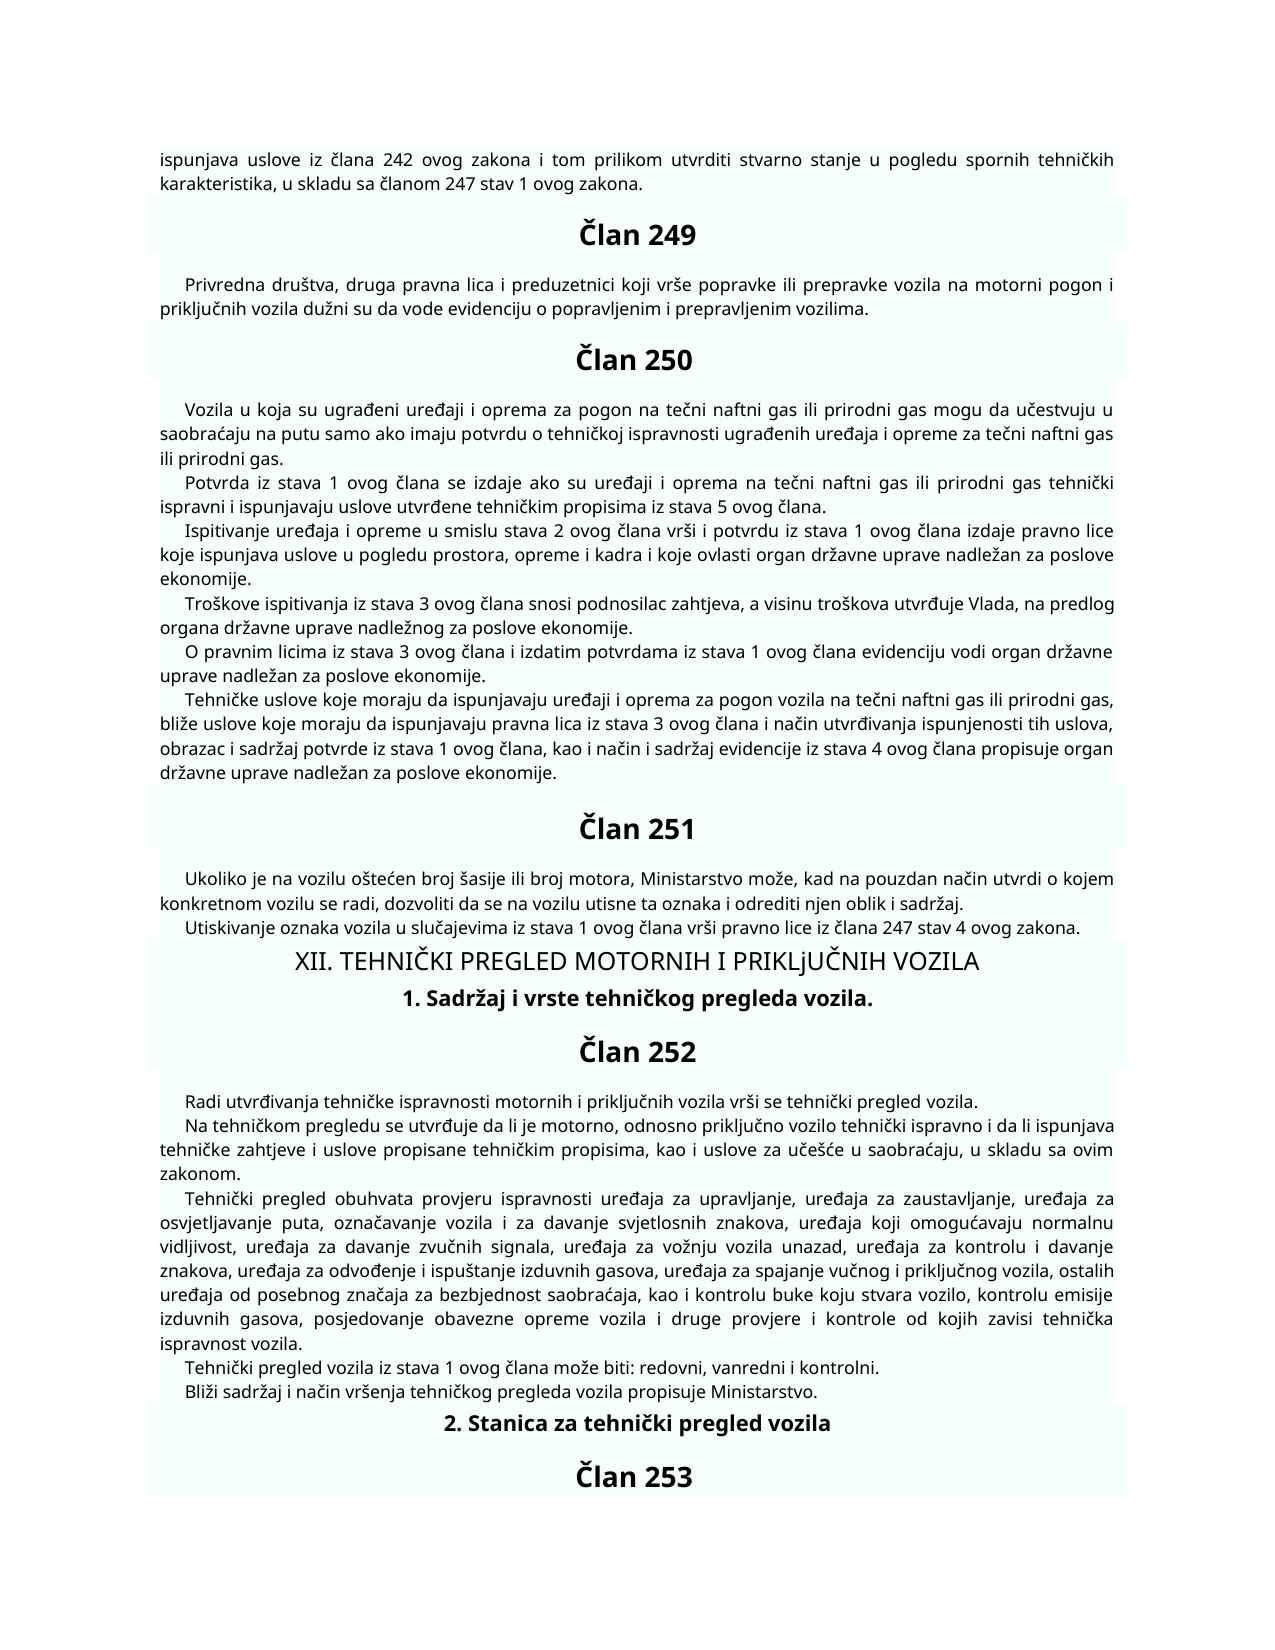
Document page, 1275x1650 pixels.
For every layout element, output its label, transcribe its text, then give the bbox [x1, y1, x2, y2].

text Član 249 [148, 215, 1127, 253]
text Bliži sadržaj i način vršenja tehničkog pregleda vozila propisuje Ministarstvo. [159, 1379, 1115, 1403]
text 1. Sadržaj i vrste tehničkog pregleda vozila. [148, 983, 1127, 1013]
text 2. Stanica za tehnički pregled vozila [148, 1408, 1127, 1438]
text Radi utvrđivanja tehničke ispravnosti motornih i priključnih vozila vrši se tehnički pregled vozila. [159, 1089, 1115, 1113]
text Tehnički pregled vozila iz stava 1 ovog člana može biti: redovni, vanredni i kontrolni. [159, 1355, 1115, 1379]
text Tehničke uslove koje moraju da ispunjavaju uređaji i oprema za pogon vozila na tečni naftni gas ili prirodni gas, bliže uslove koje moraju da ispunjavaju pravna lica iz stava 3 ovog člana i način utvrđivanja ispunjenosti tih uslova, obrazac i sadržaj potvrde iz stava 1 ovog člana, kao i način i sadržaj evidencije iz stava 4 ovog člana propisuje organ državne uprave nadležan za poslove ekonomije. [159, 688, 1115, 784]
text Ispitivanje uređaja i opreme u smislu stava 2 ovog člana vrši i potvrdu iz stava 1 ovog člana izdaje pravno lice koje ispunjava uslove u pogledu prostora, opreme i kadra i koje ovlasti organ državne uprave nadležan za poslove ekonomije. [159, 518, 1115, 591]
text Privredna društva, druga pravna lica i preduzetnici koji vrše popravke ili prepravke vozila na motorni pogon i priključnih vozila dužni su da vode evidenciju o popravljenim i prepravljenim vozilima. [159, 273, 1115, 321]
text Tehnički pregled obuhvata provjeru ispravnosti uređaja za upravljanje, uređaja za zaustavljanje, uređaja za osvjetljavanje puta, označavanje vozila i za davanje svjetlosnih znakova, uređaja koji omogućavaju normalnu vidljivost, uređaja za davanje zvučnih signala, uređaja za vožnju vozila unazad, uređaja za kontrolu i davanje znakova, uređaja za odvođenje i ispuštanje izduvnih gasova, uređaja za spajanje vučnog i priključnog vozila, ostalih uređaja od posebnog značaja za bezbjednost saobraćaja, kao i kontrolu buke koju stvara vozilo, kontrolu emisije izduvnih gasova, posjedovanje obavezne opreme vozila i druge provjere i kontrole od kojih zavisi tehnička ispravnost vozila. [159, 1186, 1115, 1355]
text O pravnim licima iz stava 3 ovog člana i izdatim potvrdama iz stava 1 ovog člana evidenciju vodi organ državne uprave nadležan za poslove ekonomije. [159, 639, 1115, 688]
text Ukoliko je na vozilu oštećen broj šasije ili broj motora, Ministarstvo može, kad na pouzdan način utvrdi o kojem konkretnom vozilu se radi, dozvoliti da se na vozilu utisne ta oznaka i odrediti njen oblik i sadržaj. [159, 867, 1115, 915]
text Na tehničkom pregledu se utvrđuje da li je motorno, odnosno priključno vozilo tehnički ispravno i da li ispunjava tehničke zahtjeve i uslove propisane tehničkim propisima, kao i uslove za učešće u saobraćaju, u skladu sa ovim zakonom. [159, 1113, 1115, 1186]
text XII. TEHNIČKI PREGLED MOTORNIH I PRIKLjUČNIH VOZILA [148, 944, 1127, 978]
text Član 253 ﻿ [148, 1457, 1127, 1496]
text Član 251 [148, 809, 1127, 848]
text Član 250 ﻿ [148, 340, 1127, 378]
text Utiskivanje oznaka vozila u slučajevima iz stava 1 ovog člana vrši pravno lice iz člana 247 stav 4 ovog zakona. [159, 915, 1115, 939]
text Potvrda iz stava 1 ovog člana se izdaje ako su uređaji i oprema na tečni naftni gas ili prirodni gas tehnički ispravni i ispunjavaju uslove utvrđene tehničkim propisima iz stava 5 ovog člana. [159, 470, 1115, 518]
text Vozila u koja su ugrađeni uređaji i oprema za pogon na tečni naftni gas ili prirodni gas mogu da učestvuju u saobraćaju na putu samo ako imaju potvrdu o tehničkoj ispravnosti ugrađenih uređaja i opreme za tečni naftni gas ili prirodni gas. [159, 398, 1115, 470]
text Troškove ispitivanja iz stava 3 ovog člana snosi podnosilac zahtjeva, a visinu troškova utvrđuje Vlada, na predlog organa državne uprave nadležnog za poslove ekonomije. [159, 591, 1115, 639]
text Član 252 [148, 1032, 1127, 1070]
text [159, 148, 1115, 196]
